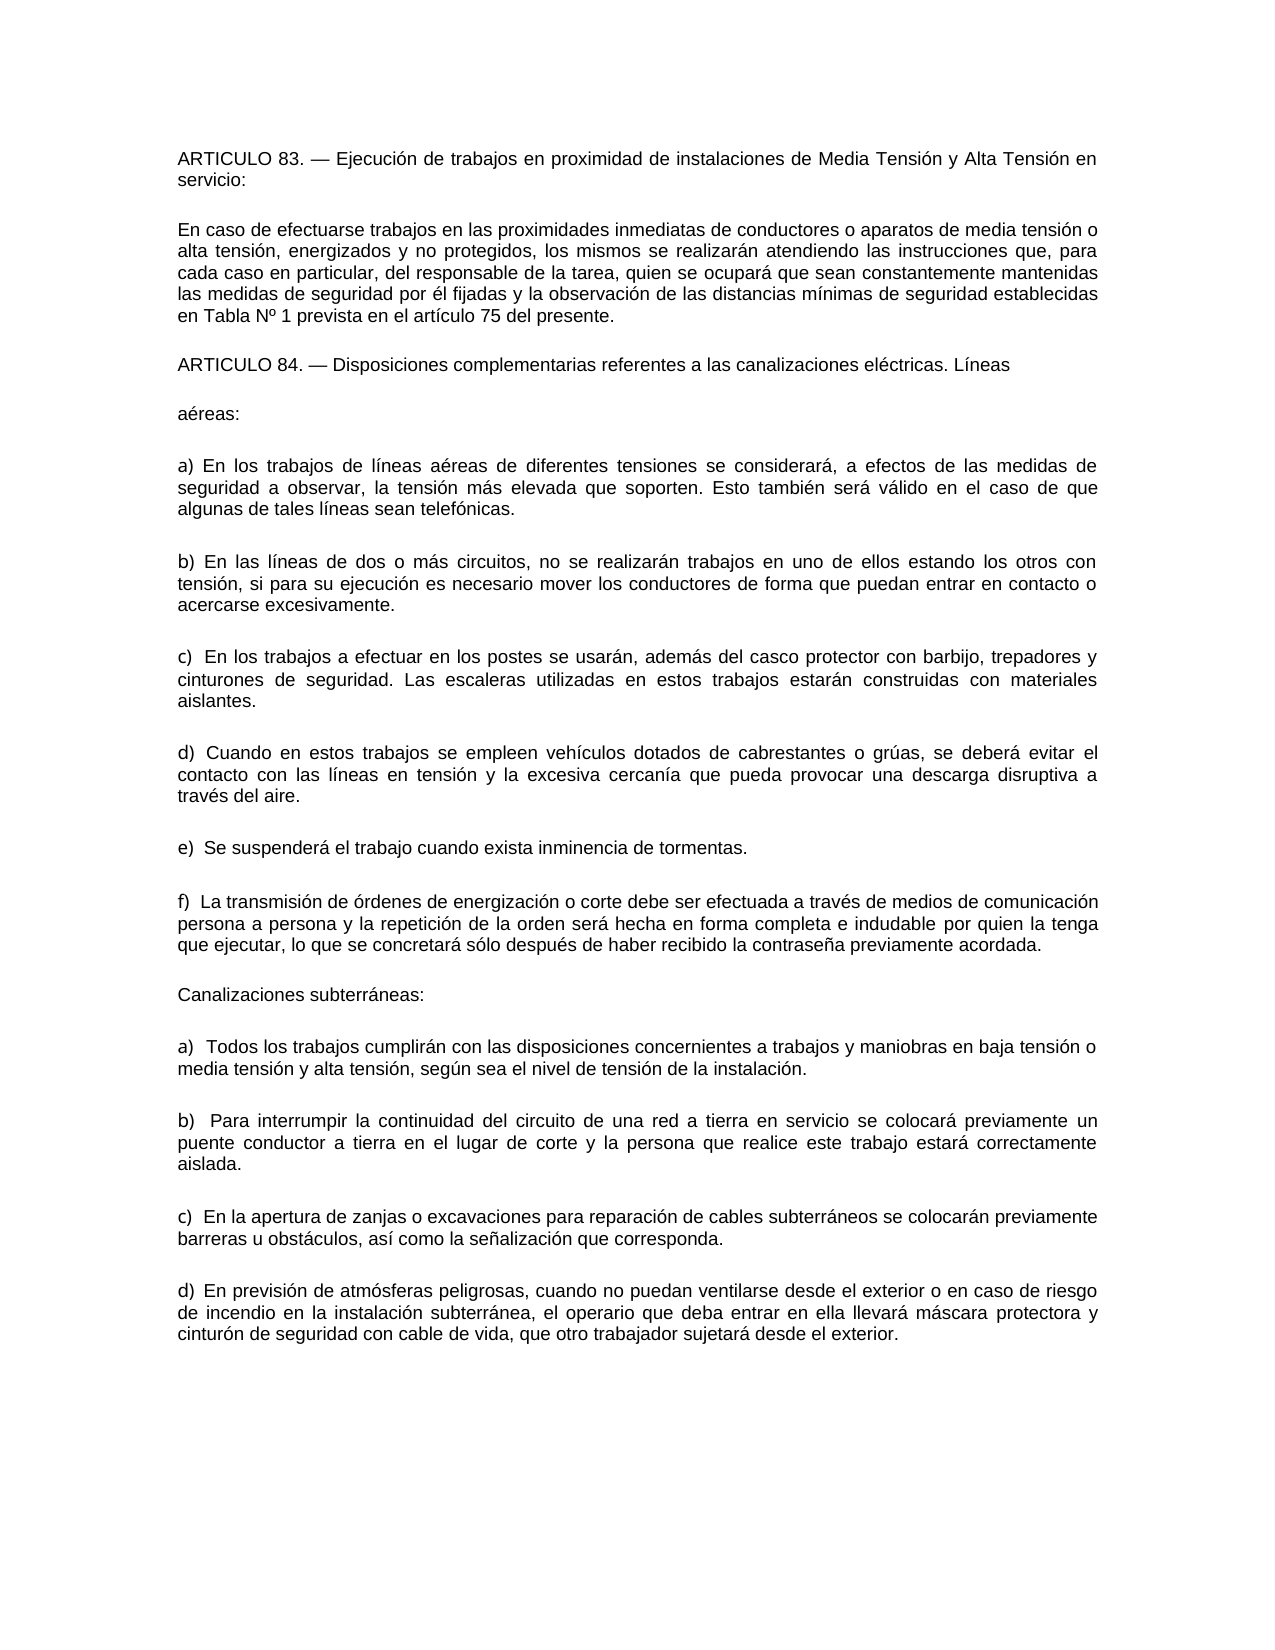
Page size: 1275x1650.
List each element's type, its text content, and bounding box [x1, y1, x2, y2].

list Para interrumpir la continuidad del circuito de una red a tierra en servicio se colocará previamente un puente conductor a tierra en el lugar de corte y la persona que realice este trabajo estará correctamente aislada. [177, 1107, 1098, 1175]
list Se suspenderá el trabajo cuando exista inminencia de tormentas. [177, 834, 1110, 860]
text ARTICULO 83. — Ejecución de trabajos en proximidad de instalaciones de Media Tensión y Alta Tensión en servicio: [177, 148, 1098, 191]
list La transmisión de órdenes de energización o corte debe ser efectuada a través de medios de comunicación persona a persona y la repetición de la orden será hecha en forma completa e indudable por quien la tenga que ejecutar, lo que se concretará sólo después de haber recibido la contraseña previamente acordada. [177, 888, 1098, 955]
list En la apertura de zanjas o excavaciones para reparación de cables subterráneos se colocarán previamente barreras u obstáculos, así como la señalización que corresponda. [177, 1203, 1098, 1249]
text Canalizaciones subterráneas: [177, 983, 1110, 1005]
list Todos los trabajos cumplirán con las disposiciones concernientes a trabajos y maniobras en baja tensión o media tensión y alta tensión, según sea el nivel de tensión de la instalación. [177, 1033, 1097, 1079]
list En las líneas de dos o más circuitos, no se realizarán trabajos en uno de ellos estando los otros con tensión, si para su ejecución es necesario mover los conductores de forma que puedan entrar en contacto o acercarse excesivamente. [177, 548, 1098, 615]
text ARTICULO 84. — Disposiciones complementarias referentes a las canalizaciones eléctricas. Líneas aéreas: [177, 354, 1037, 424]
list Cuando en estos trabajos se empleen vehículos dotados de cabrestantes o grúas, se deberá evitar el contacto con las líneas en tensión y la excesiva cercanía que pueda provocar una descarga disruptiva a través del aire. [177, 739, 1098, 807]
text En caso de efectuarse trabajos en las proximidades inmediatas de conductores o aparatos de media tensión o alta tensión, energizados y no protegidos, los mismos se realizarán atendiendo las instrucciones que, para cada caso en particular, del responsable de la tarea, quien se ocupará que sean constantemente mantenidas las medidas de seguridad por él fijadas y la observación de las distancias mínimas de seguridad establecidas en Tabla Nº 1 prevista en el artículo 75 del presente. [177, 218, 1098, 326]
list En previsión de atmósferas peligrosas, cuando no puedan ventilarse desde el exterior o en caso de riesgo de incendio en la instalación subterránea, el operario que deba entrar en ella llevará máscara protectora y cinturón de seguridad con cable de vida, que otro trabajador sujetará desde el exterior. [177, 1277, 1098, 1345]
list En los trabajos de líneas aéreas de diferentes tensiones se considerará, a efectos de las medidas de seguridad a observar, la tensión más elevada que soporten. Esto también será válido en el caso de que algunas de tales líneas sean telefónicas. [177, 452, 1098, 520]
list En los trabajos a efectuar en los postes se usarán, además del casco protector con barbijo, trepadores y cinturones de seguridad. Las escaleras utilizadas en estos trabajos estarán construidas con materiales aislantes. [177, 644, 1098, 711]
